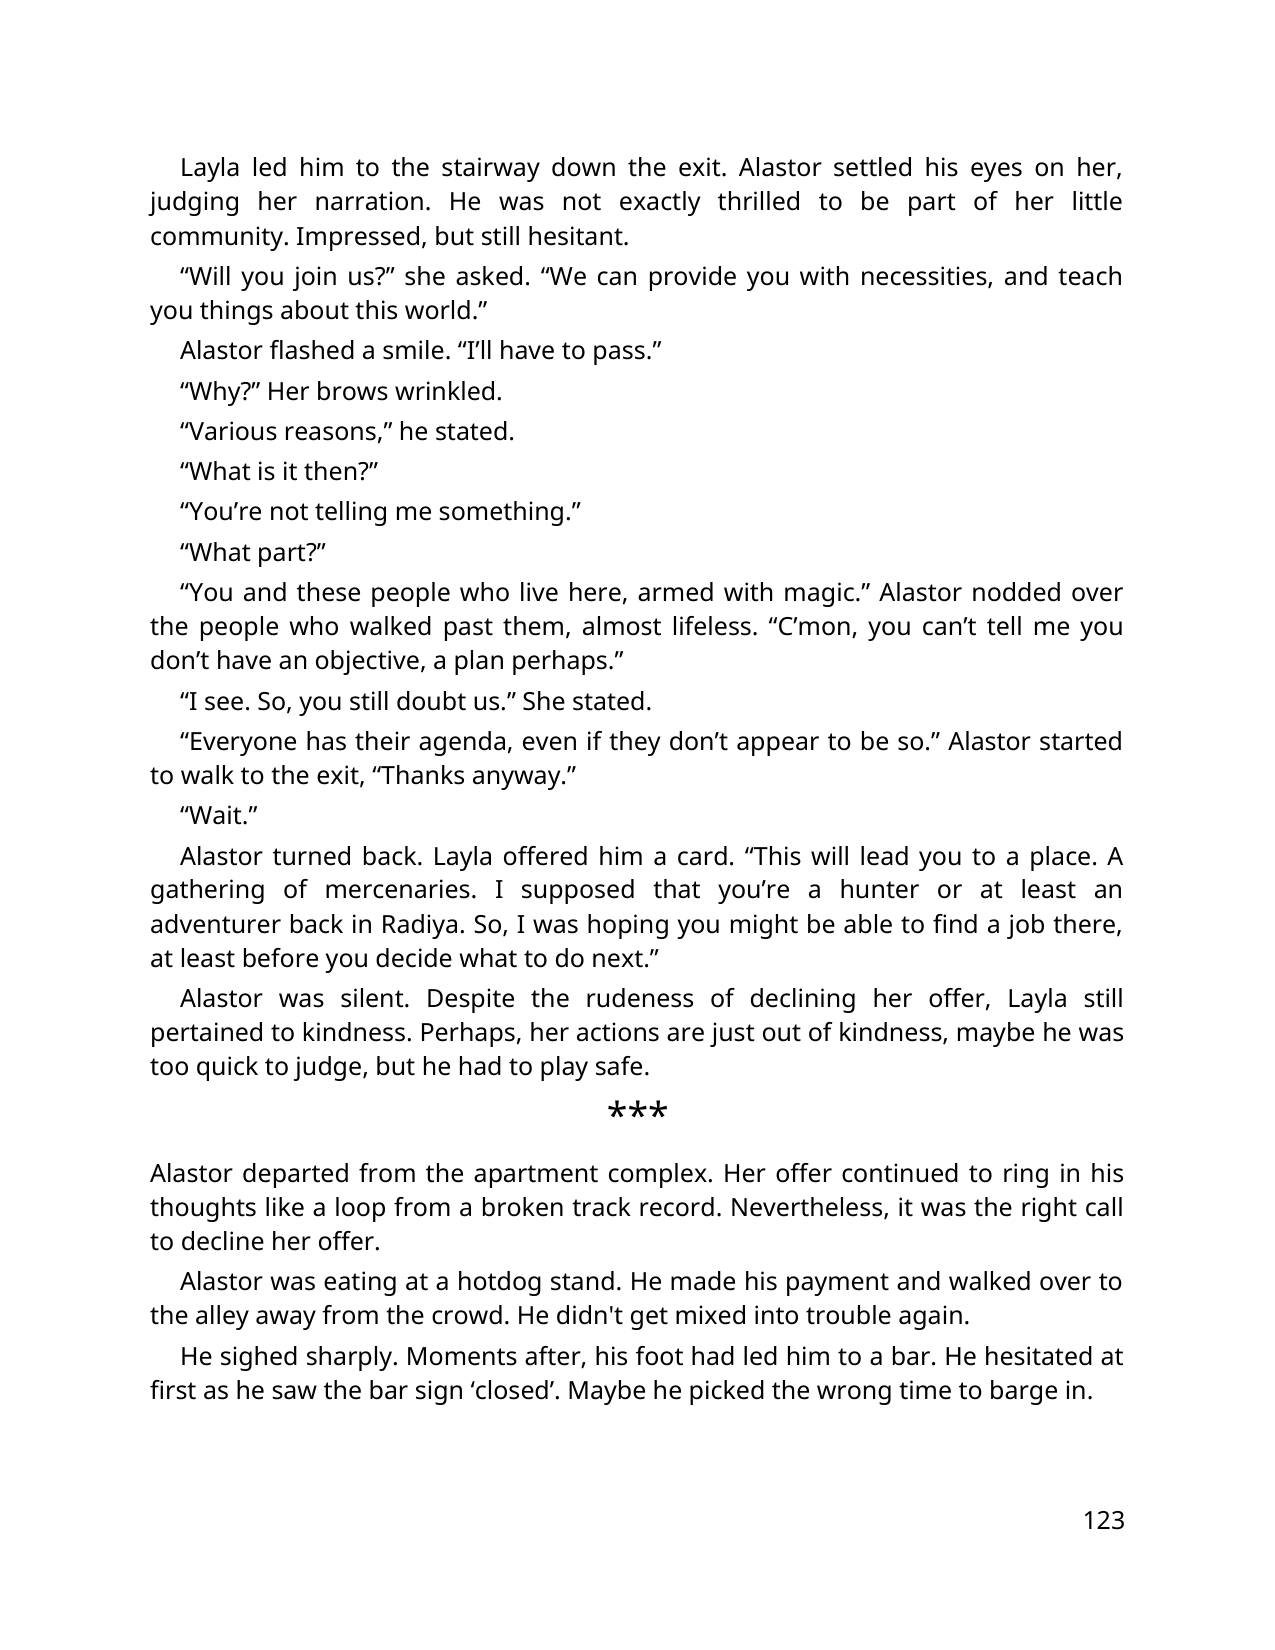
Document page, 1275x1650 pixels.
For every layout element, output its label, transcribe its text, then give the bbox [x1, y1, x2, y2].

text “I see. So, you still doubt us.” She stated. [150, 683, 1125, 717]
text “You’re not telling me something.” [150, 494, 1125, 528]
text “What is it then?” [150, 454, 1125, 488]
text Alastor flashed a smile. “I’ll have to pass.” [150, 333, 1125, 367]
text Alastor departed from the apartment complex. Her offer continued to ring in his thoughts like a loop from a broken track record. Nevertheless, it was the right call to decline her offer. [150, 1155, 1125, 1258]
text Alastor turned back. Layla offered him a card. “This will lead you to a place. A gathering of mercenaries. I supposed that you’re a hunter or at least an adventurer back in Radiya. So, I was hoping you might be able to find a job there, at least before you decide what to do next.” [150, 838, 1125, 974]
text Alastor was silent. Despite the rudeness of declining her offer, Layla still pertained to kindness. Perhaps, her actions are just out of kindness, maybe he was too quick to judge, but he had to play safe. [150, 981, 1125, 1083]
text Layla led him to the stairway down the exit. Alastor settled his eyes on her, judging her narration. He was not exactly thrilled to be part of her little community. Impressed, but still hesitant. [150, 150, 1125, 252]
text “Why?” Her brows wrinkled. [150, 373, 1125, 407]
text Alastor was eating at a hotdog stand. He made his payment and walked over to the alley away from the crowd. He didn't get mixed into trouble again. [150, 1264, 1125, 1332]
text “Will you join us?” she asked. “We can provide you with necessities, and teach you things about this world.” [150, 258, 1125, 327]
text “What part?” [150, 534, 1125, 568]
text “Everyone has their agenda, even if they don’t appear to be so.” Alastor started to walk to the exit, “Thanks anyway.” [150, 723, 1125, 792]
text *** [150, 1089, 1125, 1140]
text “Various reasons,” he stated. [150, 413, 1125, 447]
text “Wait.” [150, 798, 1125, 832]
text He sighed sharply. Moments after, his foot had led him to a bar. He hesitated at first as he saw the bar sign ‘closed’. Maybe he picked the wrong time to barge in. [150, 1338, 1125, 1406]
text “You and these people who live here, armed with magic.” Alastor nodded over the people who walked past them, almost lifeless. “C’mon, you can’t tell me you don’t have an objective, a plan perhaps.” [150, 575, 1125, 677]
